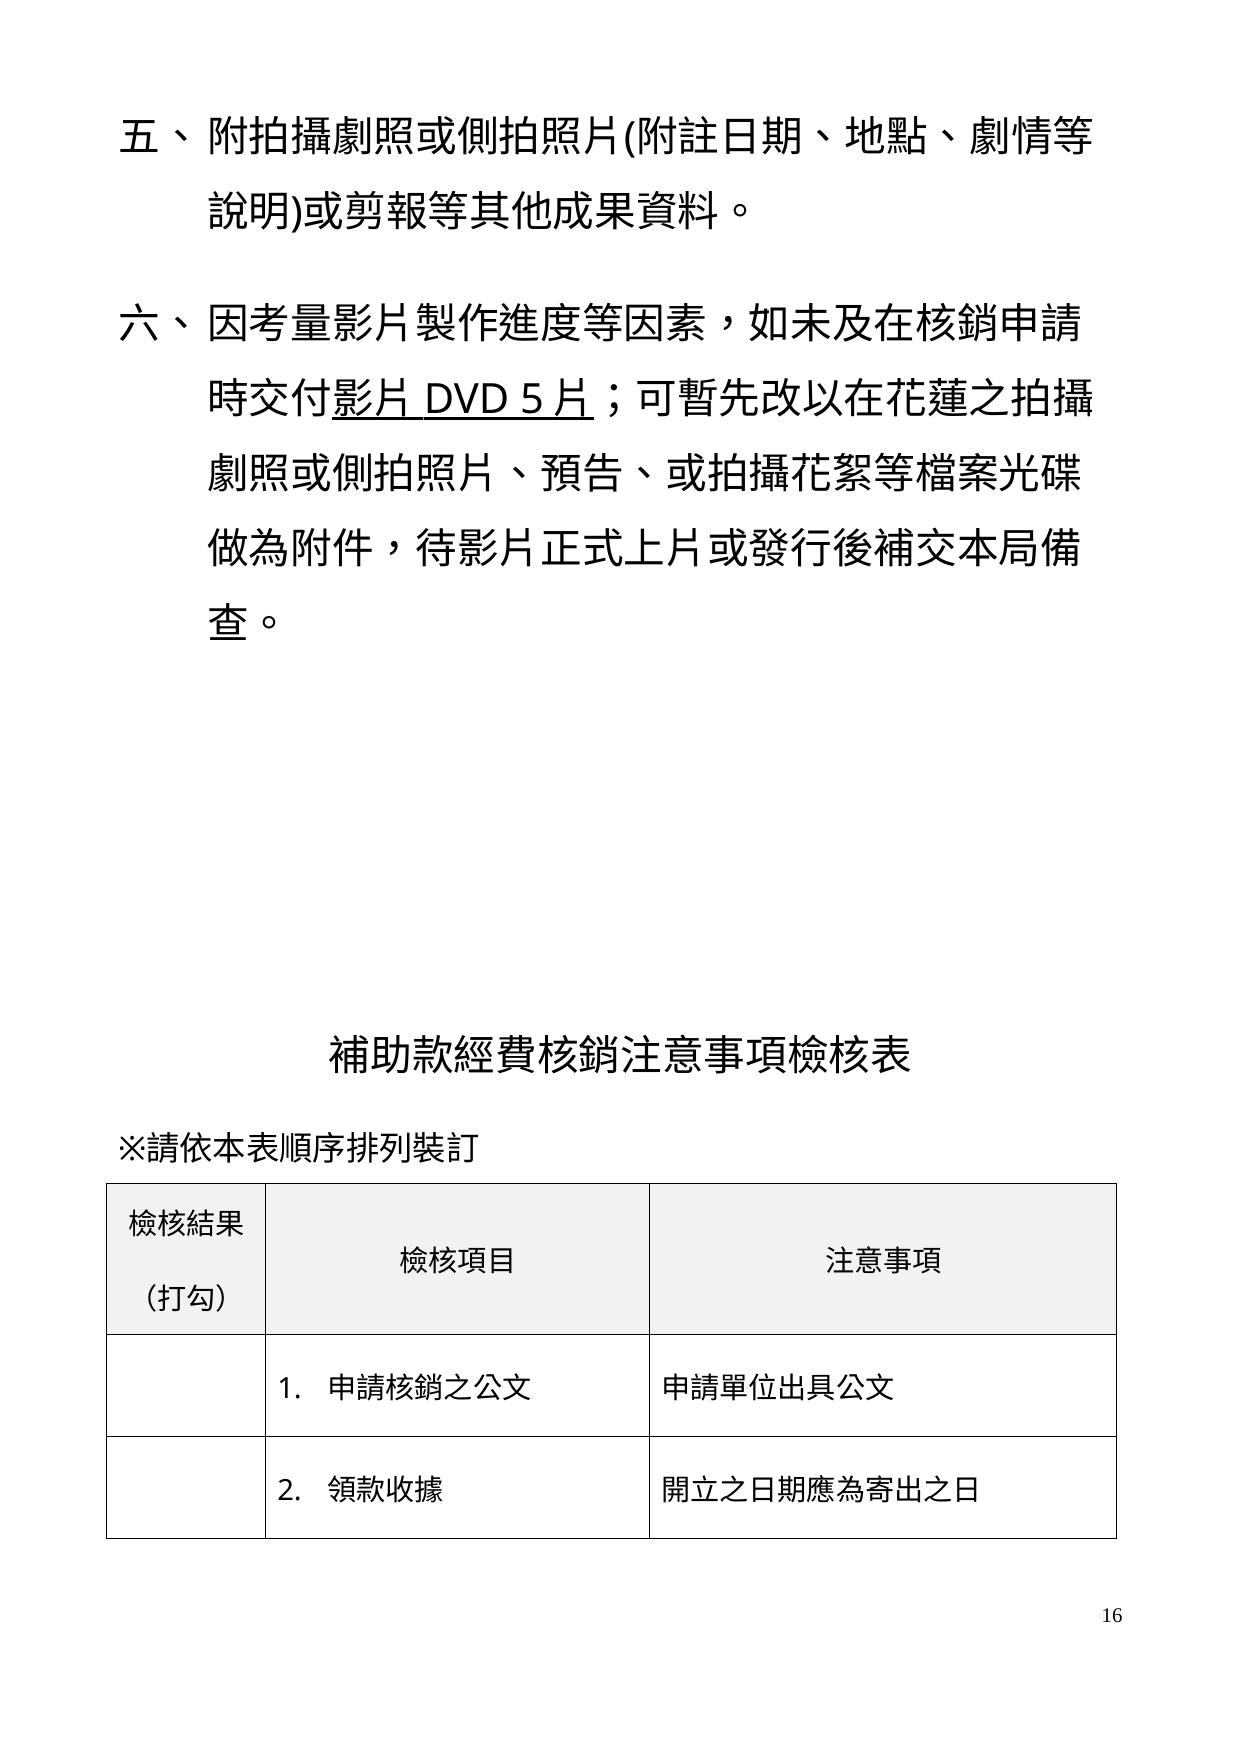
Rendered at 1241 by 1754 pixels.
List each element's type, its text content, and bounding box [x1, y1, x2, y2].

text ※請依本表順序排列裝訂 [118, 1108, 1122, 1183]
table_cell [107, 1335, 265, 1436]
table_cell [107, 1437, 265, 1538]
text 補助款經費核銷注意事項檢核表 [118, 1014, 1122, 1089]
table_cell 申請單位出具公文 [650, 1335, 1116, 1436]
table_header 檢核項目 [266, 1184, 649, 1334]
table_cell 領款收據 [266, 1437, 649, 1538]
table_header 檢核結果 （打勾） [107, 1184, 265, 1334]
list 附拍攝劇照或側拍照片(附註日期、地點、劇情等說明)或剪報等其他成果資料。 [118, 96, 1122, 246]
table_header 注意事項 [650, 1184, 1116, 1334]
list 因考量影片製作進度等因素，如未及在核銷申請時交付影片DVD 5片；可暫先改以在花蓮之拍攝劇照或側拍照片、預告、或拍攝花絮等檔案光碟做為附件，待影片正式上片或發行後補交本局備查。 [118, 283, 1122, 658]
table_cell 申請核銷之公文 [266, 1335, 649, 1436]
table_cell 開立之日期應為寄出之日 [650, 1437, 1116, 1538]
